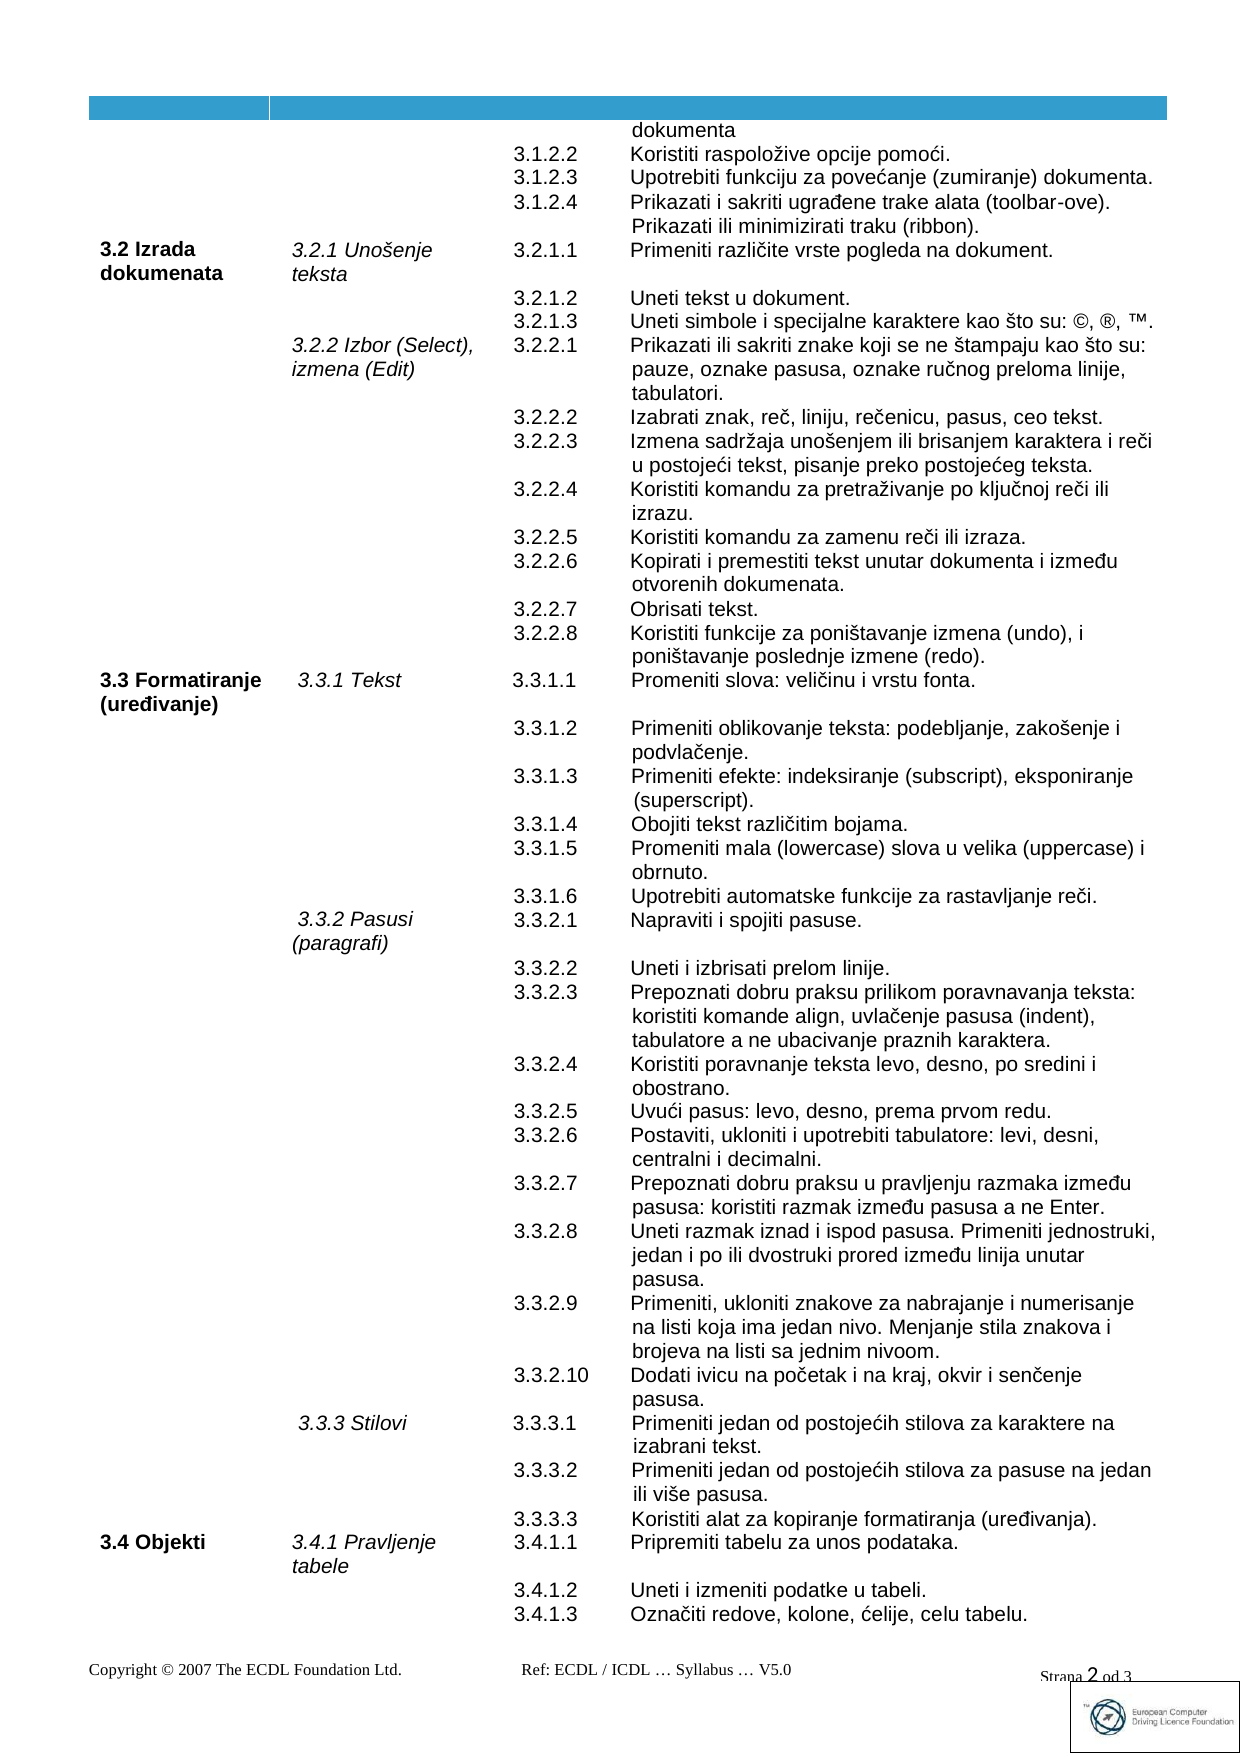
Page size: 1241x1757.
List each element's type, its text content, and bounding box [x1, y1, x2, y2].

text teksta [292, 261, 475, 285]
text 3.2.1.3 Uneti simbole i specijalne karaktere kao što su: ©, ®, ™. [513, 309, 1240, 333]
text 3.2.1.1 Primeniti različite vrste pogleda na dokument. [513, 237, 1240, 261]
text 3.3.2.9 Primeniti, ukloniti znakove za nabrajanje i numerisanje na listi koja ima jedan nivo. Menjanje stila znakova i brojeva na listi sa jednim nivoom. [513, 1291, 1139, 1363]
text 3.3.2 Pasusi [297, 907, 420, 931]
text 3.3.3.2 Primeniti jedan od postojećih stilova za pasuse na jedan [513, 1458, 1240, 1482]
text 3.3.3 Stilovi 3.3.3.1 Primeniti jedan od postojećih stilova za karaktere na [294, 1410, 1118, 1434]
text 3.2.2.5 Koristiti komandu za zamenu reči ili izraza. [513, 525, 1240, 549]
text 3.3.2.8 Uneti razmak iznad i ispod pasusa. Primeniti jednostruki, [513, 1219, 1240, 1243]
text 3.2.2.4 Koristiti komandu za pretraživanje po ključnoj reči ili [513, 477, 1240, 501]
text pasusa. [632, 1387, 1240, 1410]
text 3.3 Formatiranje [100, 668, 268, 692]
text dokumenta [632, 119, 1240, 142]
text 3.4.1.3 Označiti redove, kolone, ćelije, celu tabelu. [513, 1602, 1240, 1626]
text izabrani tekst. [628, 1434, 767, 1458]
text 3.3.2.1 Napraviti i spojiti pasuse. [513, 908, 1240, 932]
text (superscript). [628, 788, 759, 812]
text 3.2.2 Izbor (Select), izmena (Edit) [292, 333, 479, 381]
text izrazu. [632, 501, 1240, 525]
text 3.1.2.3 Upotrebiti funkciju za povećanje (zumiranje) dokumenta. [513, 166, 1240, 189]
picture [1071, 1682, 1239, 1752]
text pasusa. [632, 1267, 1240, 1291]
text 3.3.1 Tekst 3.3.1.1 Promeniti slova: veličinu i vrstu fonta. [297, 668, 1240, 692]
text 3.3.1.3 Primeniti efekte: indeksiranje (subscript), eksponiranje [513, 764, 1240, 788]
text 3.2.2.8 Koristiti funkcije za poništavanje izmena (undo), i poništavanje poslednje izmene (redo). [513, 620, 1088, 668]
text 3.2 Izrada dokumenata [100, 237, 228, 285]
text 3.4 Objekti 3.4.1 Pravljenje tabele [100, 1529, 441, 1577]
text 3.3.1.5 Promeniti mala (lowercase) slova u velika (uppercase) i obrnuto. [513, 836, 1148, 884]
text 3.2.2.3 Izmena sadržaja unošenjem ili brisanjem karaktera i reči u postojeći tekst, pisanje preko postojećeg teksta. [513, 429, 1156, 477]
text 3.2.2.7 Obrisati tekst. [513, 596, 1240, 620]
text 3.2.2.1 Prikazati ili sakriti znake koji se ne štampaju kao što su: pauze, oznake pasusa, oznake ručnog preloma linije, tabulatori. [513, 333, 1150, 405]
text 3.1.2.2 Koristiti raspoložive opcije pomoći. [513, 142, 1240, 166]
text 3.3.1.4 Obojiti tekst različitim bojama. [513, 812, 1240, 836]
text jedan i po ili dvostruki prored između linija unutar [632, 1243, 1240, 1267]
text (uređivanje) [100, 692, 263, 716]
text 3.3.2.10 Dodati ivicu na početak i na kraj, okvir i senčenje [513, 1363, 1240, 1387]
text 3.4.1.1 Pripremiti tabelu za unos podataka. [513, 1530, 1240, 1554]
text 3.2.2.2 Izabrati znak, reč, liniju, rečenicu, pasus, ceo tekst. [513, 405, 1240, 429]
text 3.3.2.7 Prepoznati dobru praksu u pravljenju razmaka između pasusa: koristiti razmak između pasusa a ne Enter. [513, 1171, 1136, 1219]
text 3.3.2.3 Prepoznati dobru praksu prilikom poravnavanja teksta: koristiti komande align, uvlačenje pasusa (indent), tabulatore a ne ubacivanje praznih karaktera. [513, 980, 1140, 1052]
text 3.2.1.2 Uneti tekst u dokument. [513, 286, 1240, 309]
text 3.3.2.4 Koristiti poravnanje teksta levo, desno, po sredini i obostrano. [513, 1052, 1101, 1100]
text 3.3.2.6 Postaviti, ukloniti i upotrebiti tabulatore: levi, desni, centralni i decimalni. [513, 1123, 1103, 1171]
text 3.4.1.2 Uneti i izmeniti podatke u tabeli. [513, 1578, 1240, 1602]
text 3.3.3.3 Koristiti alat za kopiranje formatiranja (uređivanja). [513, 1506, 1240, 1529]
text 3.2.1 Unošenje [292, 237, 475, 261]
text 3.3.2.5 Uvući pasus: levo, desno, prema prvom redu. [513, 1100, 1240, 1123]
text ili više pasusa. [628, 1482, 773, 1506]
text otvorenih dokumenata. [632, 573, 1240, 596]
text (paragrafi) [292, 931, 414, 955]
text 3.3.2.2 Uneti i izbrisati prelom linije. [513, 956, 1240, 980]
text 3.2.2.6 Kopirati i premestiti tekst unutar dokumenta i između [513, 549, 1240, 573]
text 3.3.1.6 Upotrebiti automatske funkcije za rastavljanje reči. [513, 884, 1240, 907]
text 3.3.1.2 Primeniti oblikovanje teksta: podebljanje, zakošenje i podvlačenje. [513, 716, 1124, 764]
text 3.1.2.4 Prikazati i sakriti ugrađene trake alata (toolbar-ove). [513, 189, 1240, 213]
text Prikazati ili minimizirati traku (ribbon). [628, 213, 983, 237]
